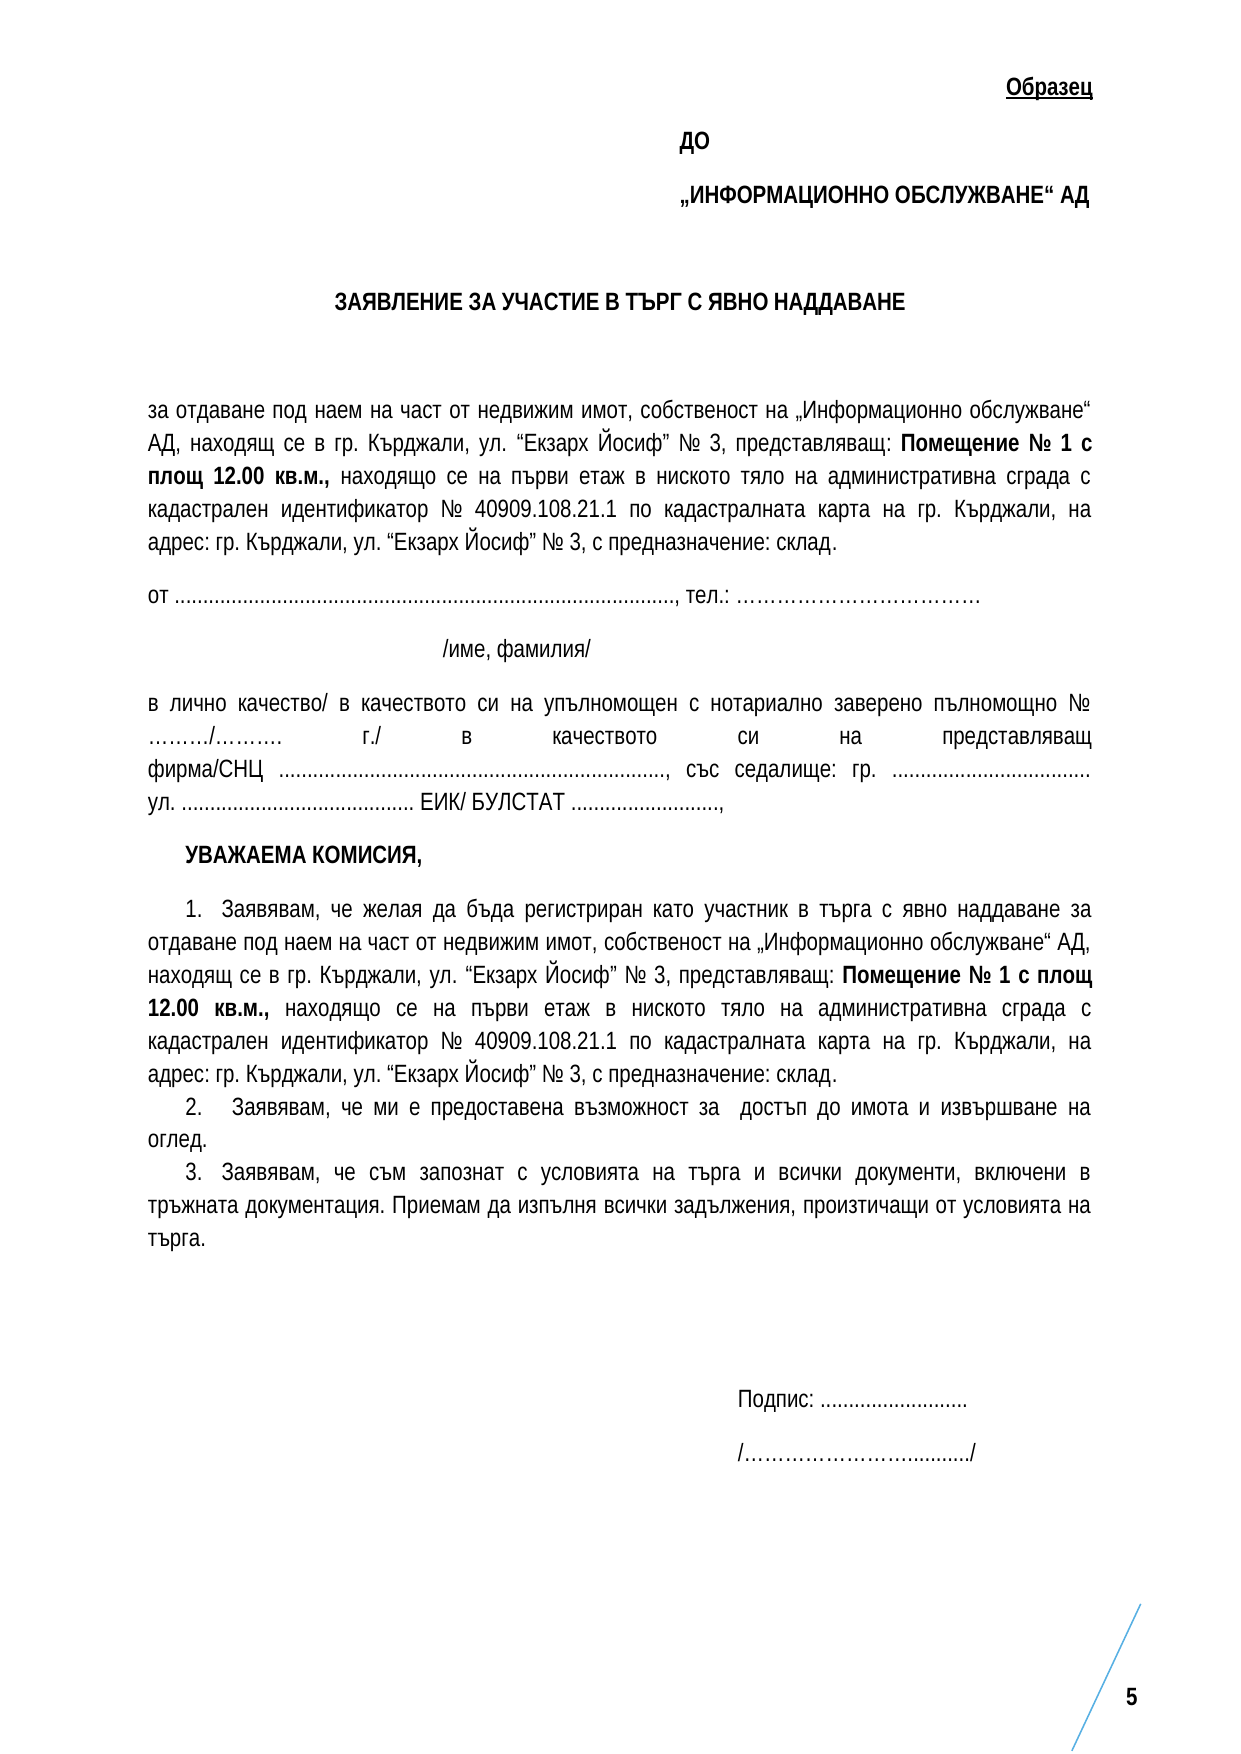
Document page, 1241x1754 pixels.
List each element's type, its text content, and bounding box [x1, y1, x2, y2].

text УВАЖАЕМА КОМИСИЯ, [148, 840, 1092, 869]
list Заявявам, че желая да бъда регистриран като участник в търга с явно наддаване за отдаване под наем на част от недвижим имот, собственост на „Информационно обслужване“ АД, находящ се в гр. Кърджали, ул. “Екзарх Йосиф” № 3, представляващ: Помещение № 1 с площ 12.00 кв.м., находящо се на първи етаж в ниското тяло на административна сграда с кадастрален идентификатор № 40909.108.21.1 по кадастралната карта на гр. Кърджали, на адрес: гр. Кърджали, ул. “Екзарх Йосиф” № 3, с предназначение: склад. [148, 894, 1092, 1087]
text за отдаване под наем на част от недвижим имот, собственост на „Информационно обслужване“ АД, находящ се в гр. Кърджали, ул. “Екзарх Йосиф” № 3, представляващ: Помещение № 1 с площ 12.00 кв.м., находящо се на първи етаж в ниското тяло на административна сграда с кадастрален идентификатор № 40909.108.21.1 по кадастралната карта на гр. Кърджали, на адрес: гр. Кърджали, ул. “Екзарх Йосиф” № 3, с предназначение: склад. [148, 395, 1092, 555]
list Заявявам, че съм запознат с условията на търга и всички документи, включени в тръжната документация. Приемам да изпълня всички задължения, произтичащи от условията на търга. [148, 1157, 1092, 1252]
text ЗАЯВЛЕНИЕ ЗА УЧАСТИЕ В ТЪРГ С ЯВНО НАДДАВАНЕ [148, 287, 1092, 316]
text „ИНФОРМАЦИОННО ОБСЛУЖВАНЕ“ АД [148, 180, 1092, 208]
text ДО [148, 126, 1092, 155]
text /име, фамилия/ [148, 634, 1092, 663]
list Заявявам, че ми е предоставена възможност за достъп до имота и извършване на оглед. [148, 1091, 1092, 1153]
text Подпис: .......................... [664, 1384, 1092, 1413]
text Образец [148, 72, 1092, 101]
text /…………………….........../ [664, 1438, 1092, 1467]
text от ........................................................................................, тел.: ……………………………… [148, 580, 1092, 609]
text в лично качество/ в качеството си на упълномощен с нотариално заверено пълномощно № ………/………. г./ в качеството си на представляващ фирма/СНЦ ...................................................................., със седалище: гр. ................................... ул. ......................................... ЕИК/ БУЛСТАТ .........................., [148, 688, 1092, 815]
